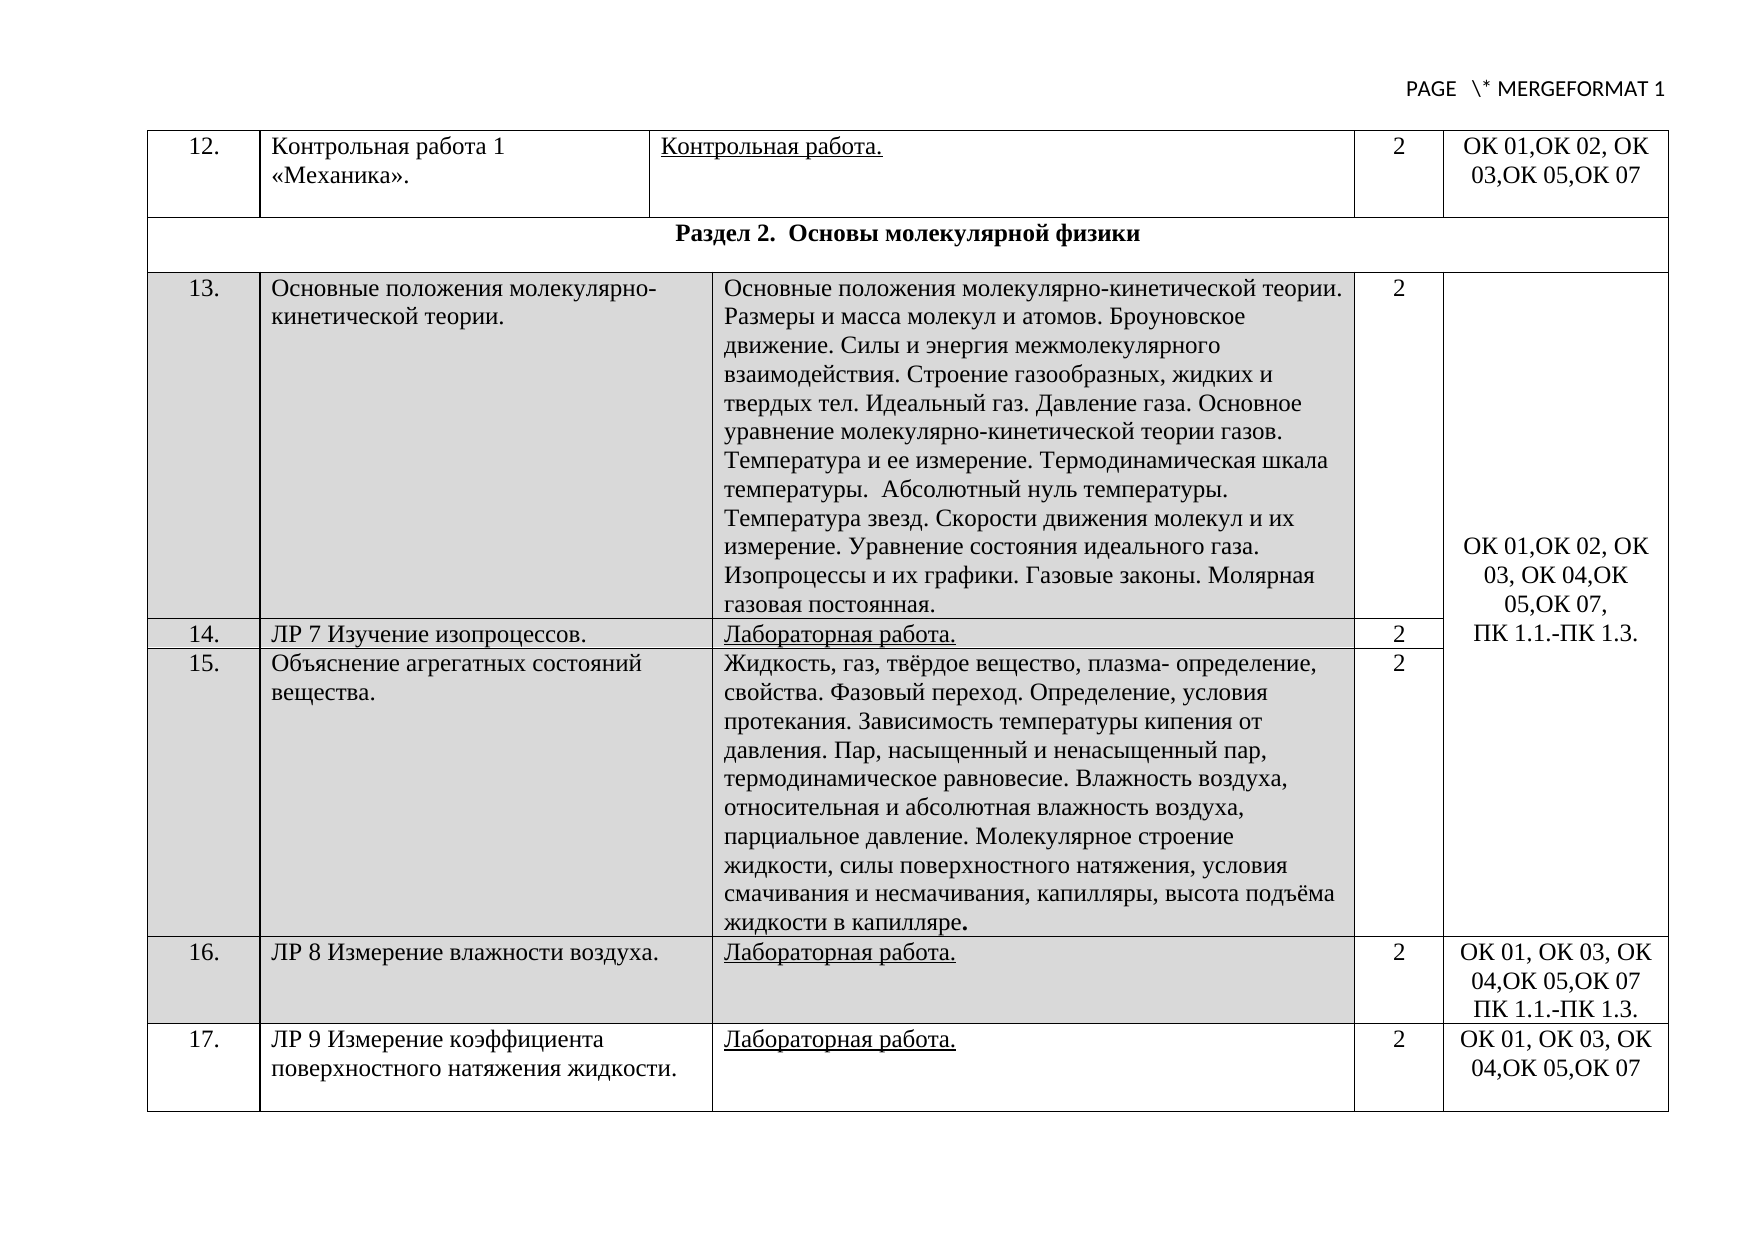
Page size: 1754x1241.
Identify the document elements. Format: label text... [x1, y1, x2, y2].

table_cell Основные положения молекулярно-кинетической теории. Размеры и масса молекул и атомов. Броуновское движение. Силы и энергия межмолекулярного взаимодействия. Строение газообразных, жидких и твердых тел. Идеальный газ. Давление газа. Основное уравнение молекулярно-кинетической теории газов. Температура и ее измерение. Термодинамическая шкала температуры. Абсолютный нуль температуры. Температура звезд. Скорости движения молекул и их измерение. Уравнение состояния идеального газа. Изопроцессы и их графики. Газовые законы. Молярная газовая постоянная. [713, 273, 1354, 618]
table_cell 13. [148, 273, 259, 618]
table_cell 2 [1355, 273, 1443, 618]
table_cell Лабораторная работа. [713, 1024, 1354, 1111]
table_cell 17. [148, 1024, 259, 1111]
table_cell 15. [148, 649, 259, 936]
table_cell 2 [1355, 131, 1443, 217]
table_cell Раздел 2. Основы молекулярной физики [148, 218, 1668, 272]
table_cell 2 [1355, 937, 1443, 1023]
table_cell Основные положения молекулярно-кинетической теории. [261, 273, 712, 618]
table_cell ЛР 8 Измерение влажности воздуха. [261, 937, 712, 1023]
table_cell Лабораторная работа. [713, 619, 1354, 647]
table_cell 12. [148, 131, 259, 217]
table_cell Жидкость, газ, твёрдое вещество, плазма- определение, свойства. Фазовый переход. Определение, условия протекания. Зависимость температуры кипения от давления. Пар, насыщенный и ненасыщенный пар, термодинамическое равновесие. Влажность воздуха, относительная и абсолютная влажность воздуха, парциальное давление. Молекулярное строение жидкости, силы поверхностного натяжения, условия смачивания и несмачивания, капилляры, высота подъёма жидкости в капилляре. [713, 649, 1354, 936]
table_cell 14. [148, 619, 259, 647]
table_cell 16. [148, 937, 259, 1023]
table_cell Контрольная работа. [650, 131, 1354, 217]
table_cell 2 [1355, 619, 1443, 647]
table_cell ЛР 9 Измерение коэффициента поверхностного натяжения жидкости. [261, 1024, 712, 1111]
table_cell ОК 01,ОК 02, ОК 03, ОК 04,ОК 05,ОК 07, ПК 1.1.-ПК 1.3. [1444, 273, 1668, 936]
table_cell Объяснение агрегатных состояний вещества. [261, 649, 712, 936]
table_cell ОК 01,ОК 02, ОК 03,ОК 05,ОК 07 [1444, 131, 1668, 217]
table_cell ЛР 7 Изучение изопроцессов. [261, 619, 712, 647]
table_cell 2 [1355, 649, 1443, 936]
table_cell 2 [1355, 1024, 1443, 1111]
table_cell Контрольная работа 1 «Механика». [261, 131, 649, 217]
table_cell Лабораторная работа. [713, 937, 1354, 1023]
table_cell ОК 01, ОК 03, ОК 04,ОК 05,ОК 07 ПК 1.1.-ПК 1.3. [1444, 937, 1668, 1023]
table_cell ОК 01, ОК 03, ОК 04,ОК 05,ОК 07 [1444, 1024, 1668, 1111]
